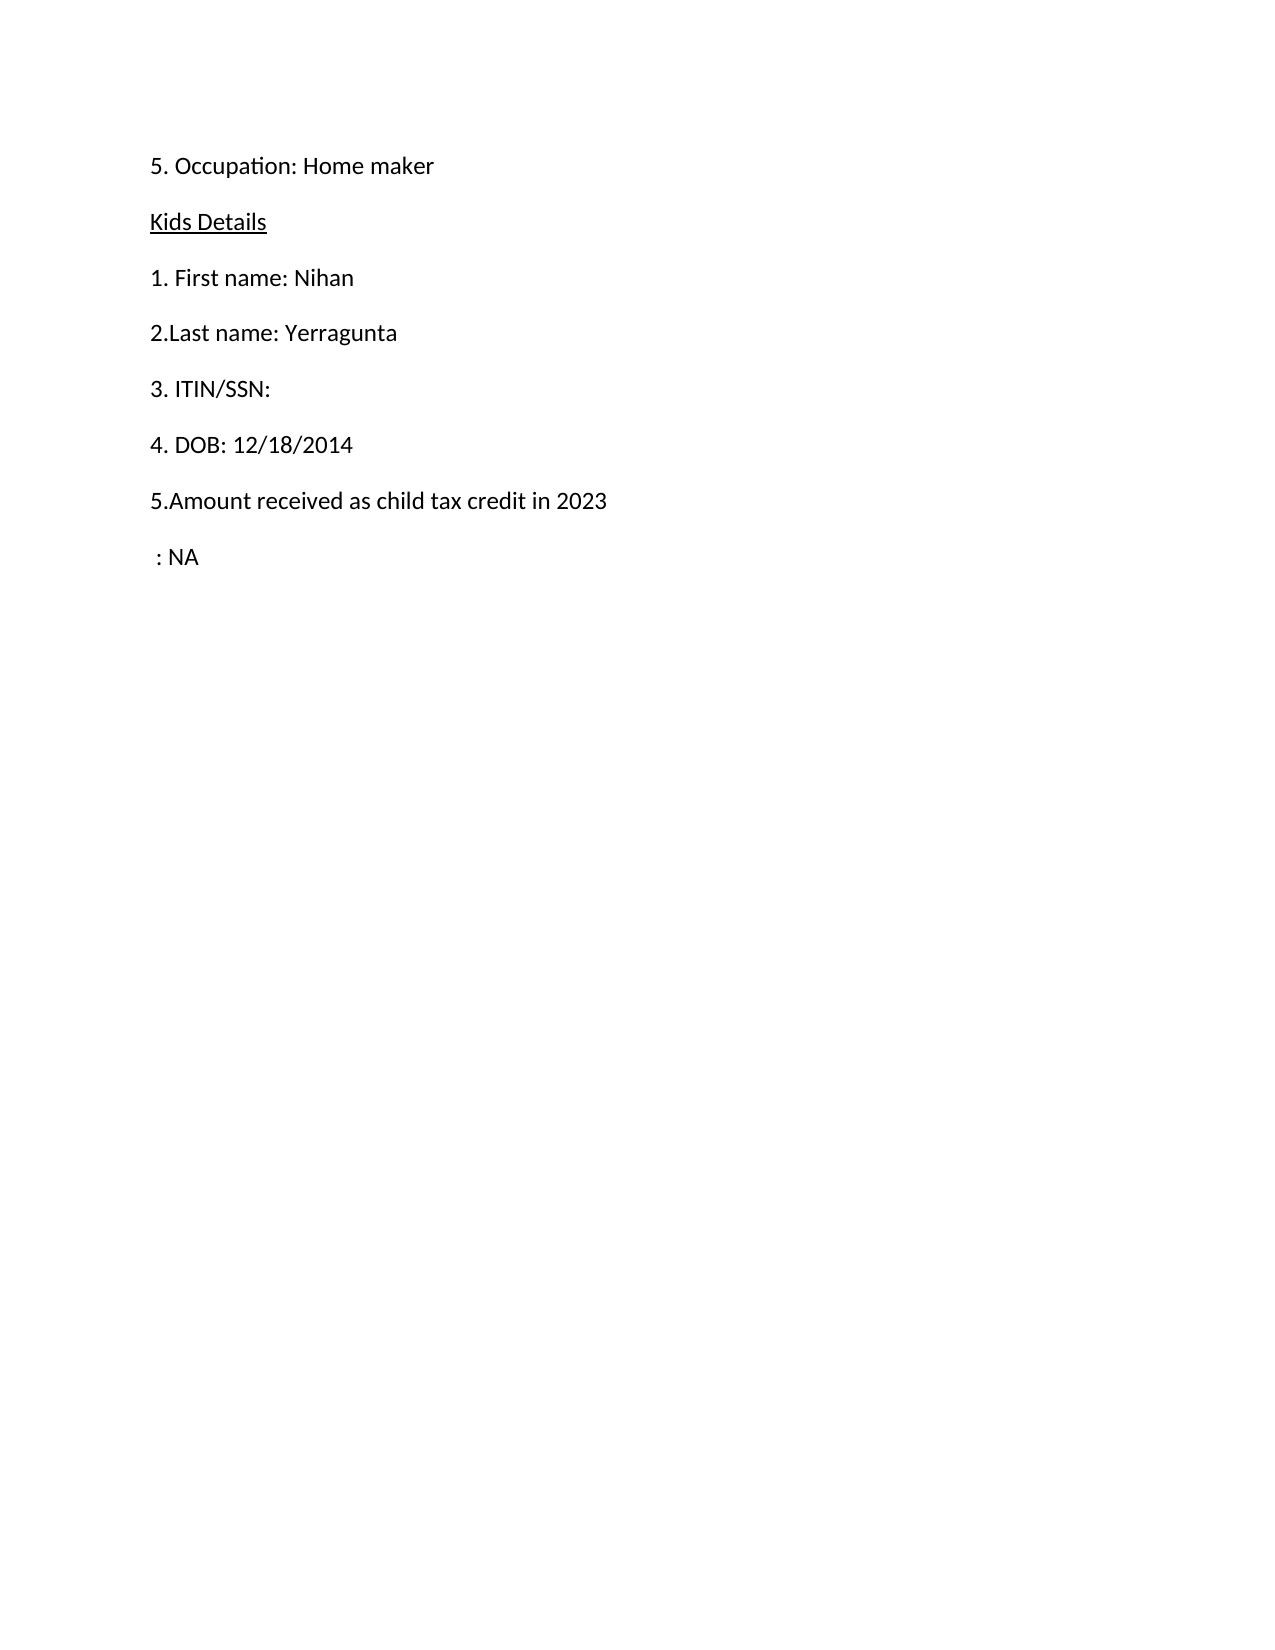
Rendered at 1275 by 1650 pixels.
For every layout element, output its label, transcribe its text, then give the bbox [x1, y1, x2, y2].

text 2.Last name: Yerragunta [150, 317, 1125, 348]
text 3. ITIN/SSN: [150, 373, 1125, 404]
text 5. Occupation: Home maker [150, 150, 1125, 181]
text : NA [150, 541, 1125, 571]
text 4. DOB: 12/18/2014 [150, 429, 1125, 460]
text 5.Amount received as child tax credit in 2023 [150, 485, 1125, 516]
text 1. First name: Nihan [150, 262, 1125, 292]
text Kids Details [150, 206, 1125, 236]
